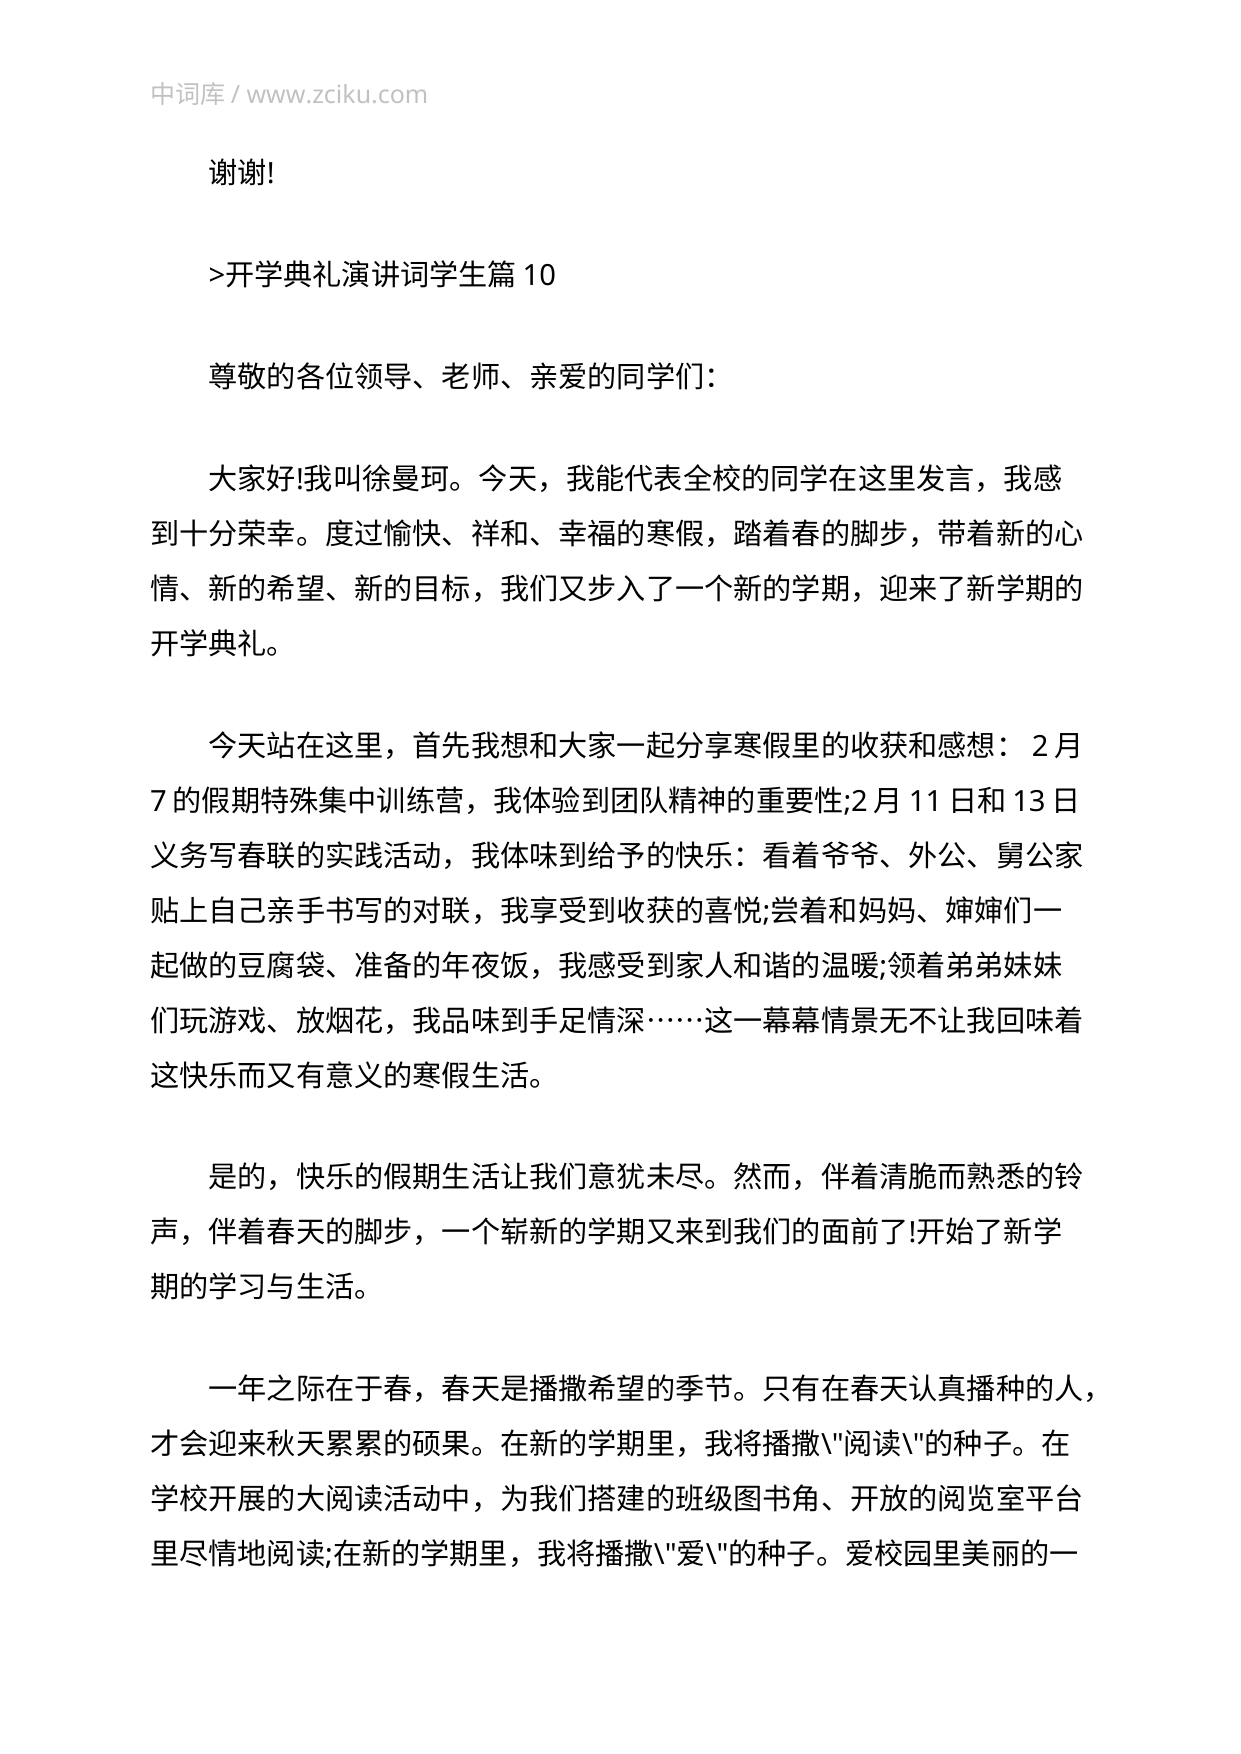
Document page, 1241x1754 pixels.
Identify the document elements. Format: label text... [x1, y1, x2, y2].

text >开学典礼演讲词学生篇10 [150, 252, 1090, 294]
text 谢谢! [150, 150, 1090, 192]
text 是的，快乐的假期生活让我们意犹未尽。然而，伴着清脆而熟悉的铃声，伴着春天的脚步，一个崭新的学期又来到我们的面前了!开始了新学期的学习与生活。 [150, 1154, 1090, 1306]
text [150, 1366, 1090, 1573]
text 尊敬的各位领导、老师、亲爱的同学们： [150, 354, 1090, 396]
text 今天站在这里，首先我想和大家一起分享寒假里的收获和感想： 2月7的假期特殊集中训练营，我体验到团队精神的重要性;2月11日和13日义务写春联的实践活动，我体味到给予的快乐：看着爷爷、外公、舅公家贴上自己亲手书写的对联，我享受到收获的喜悦;尝着和妈妈、婶婶们一起做的豆腐袋、准备的年夜饭，我感受到家人和谐的温暖;领着弟弟妹妹们玩游戏、放烟花，我品味到手足情深……这一幕幕情景无不让我回味着这快乐而又有意义的寒假生活。 [150, 722, 1090, 1094]
text 大家好!我叫徐曼珂。今天，我能代表全校的同学在这里发言，我感到十分荣幸。度过愉快、祥和、幸福的寒假，踏着春的脚步，带着新的心情、新的希望、新的目标，我们又步入了一个新的学期，迎来了新学期的开学典礼。 [150, 456, 1090, 663]
